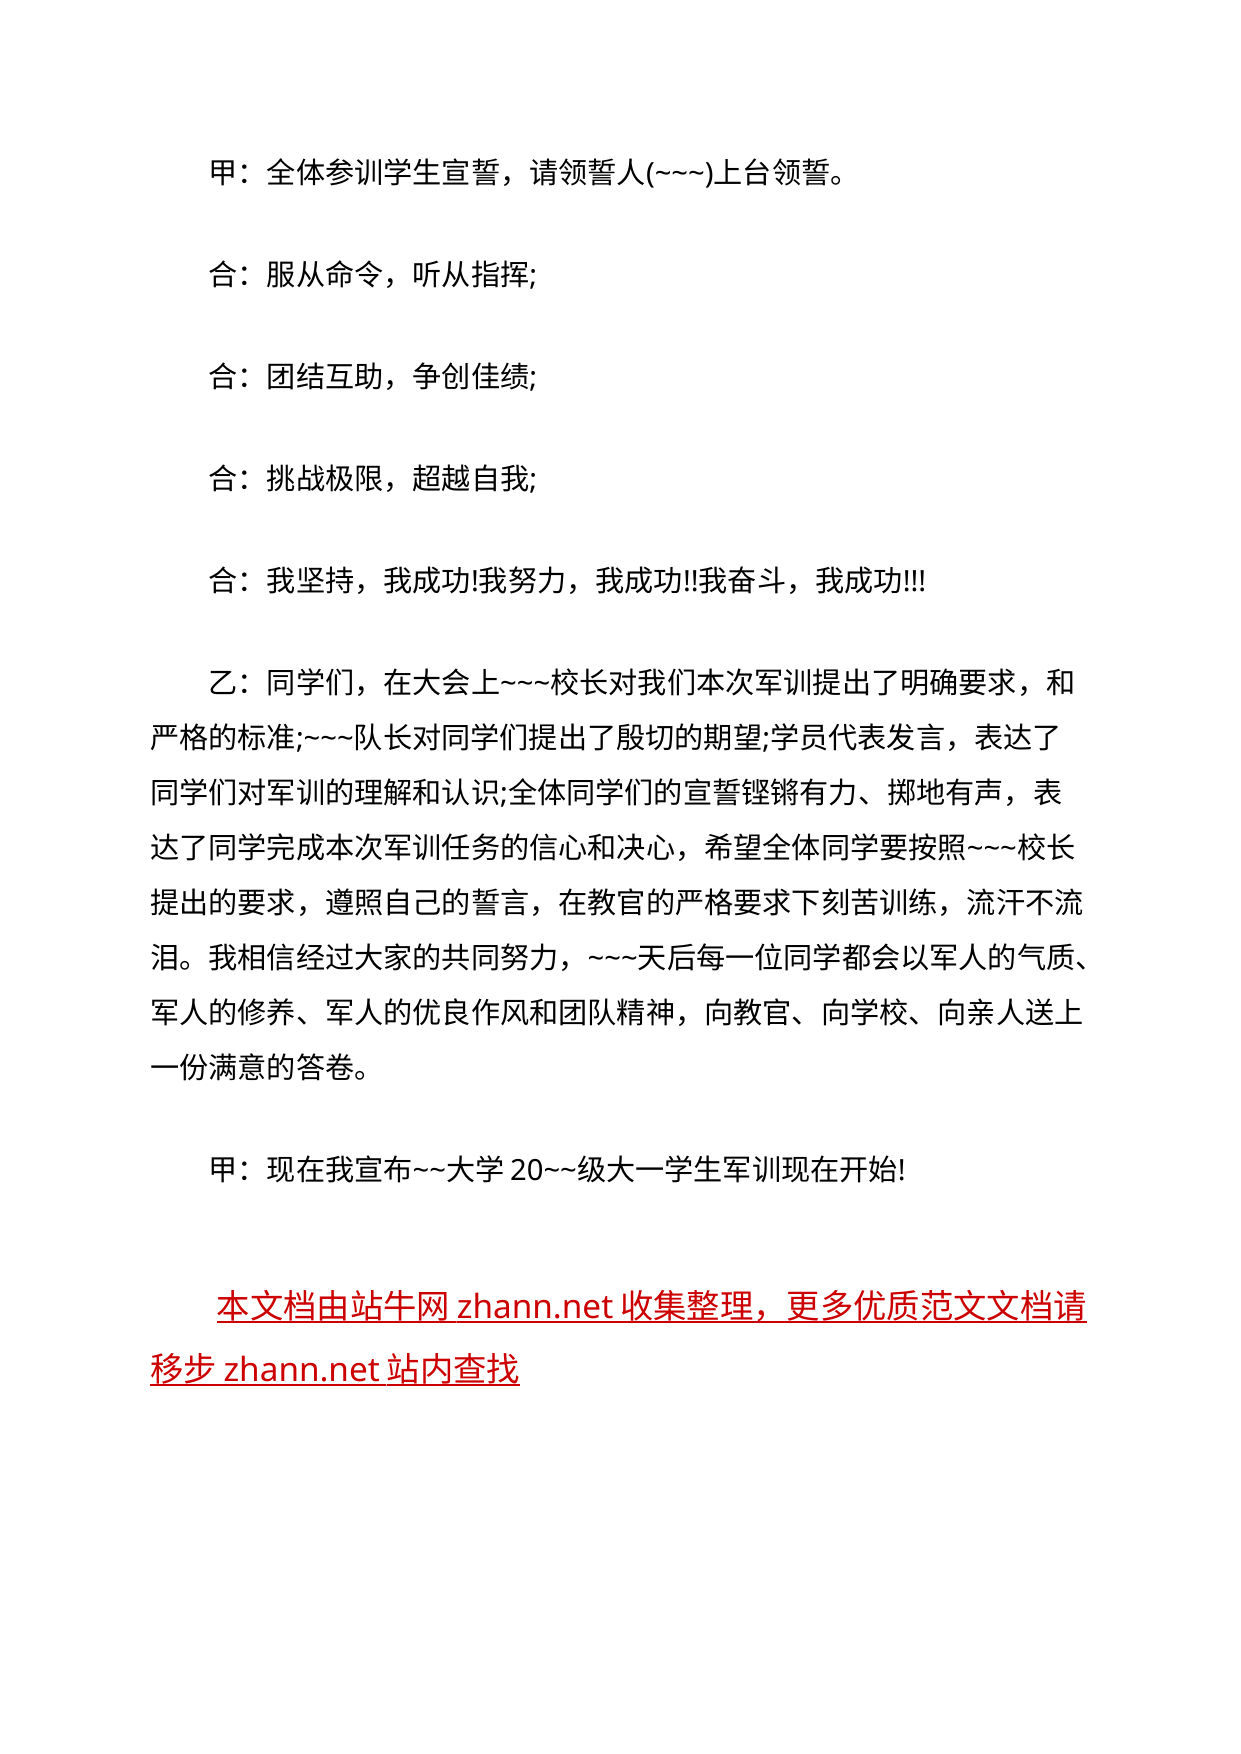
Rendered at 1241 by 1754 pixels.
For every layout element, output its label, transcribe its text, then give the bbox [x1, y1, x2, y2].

text 乙：同学们，在大会上~~~校长对我们本次军训提出了明确要求，和严格的标准;~~~队长对同学们提出了殷切的期望;学员代表发言，表达了同学们对军训的理解和认识;全体同学们的宣誓铿锵有力、掷地有声，表达了同学完成本次军训任务的信心和决心，希望全体同学要按照~~~校长提出的要求，遵照自己的誓言，在教官的严格要求下刻苦训练，流汗不流泪。我相信经过大家的共同努力，~~~天后每一位同学都会以军人的气质、军人的修养、军人的优良作风和团队精神，向教官、向学校、向亲人送上一份满意的答卷。 [150, 660, 1090, 1087]
text 合：挑战极限，超越自我; [150, 456, 1090, 498]
text 本文档由站牛网zhann.net收集整理，更多优质范文文档请移步zhann.net站内查找 [150, 1280, 1090, 1391]
text 合：团结互助，争创佳绩; [150, 354, 1090, 396]
text 甲：全体参训学生宣誓，请领誓人(~~~)上台领誓。 [150, 150, 1090, 192]
text 合：服从命令，听从指挥; [150, 252, 1090, 294]
text 合：我坚持，我成功!我努力，我成功!!我奋斗，我成功!!! [150, 558, 1090, 600]
text 甲：现在我宣布~~大学20~~级大一学生军训现在开始! [150, 1146, 1090, 1189]
